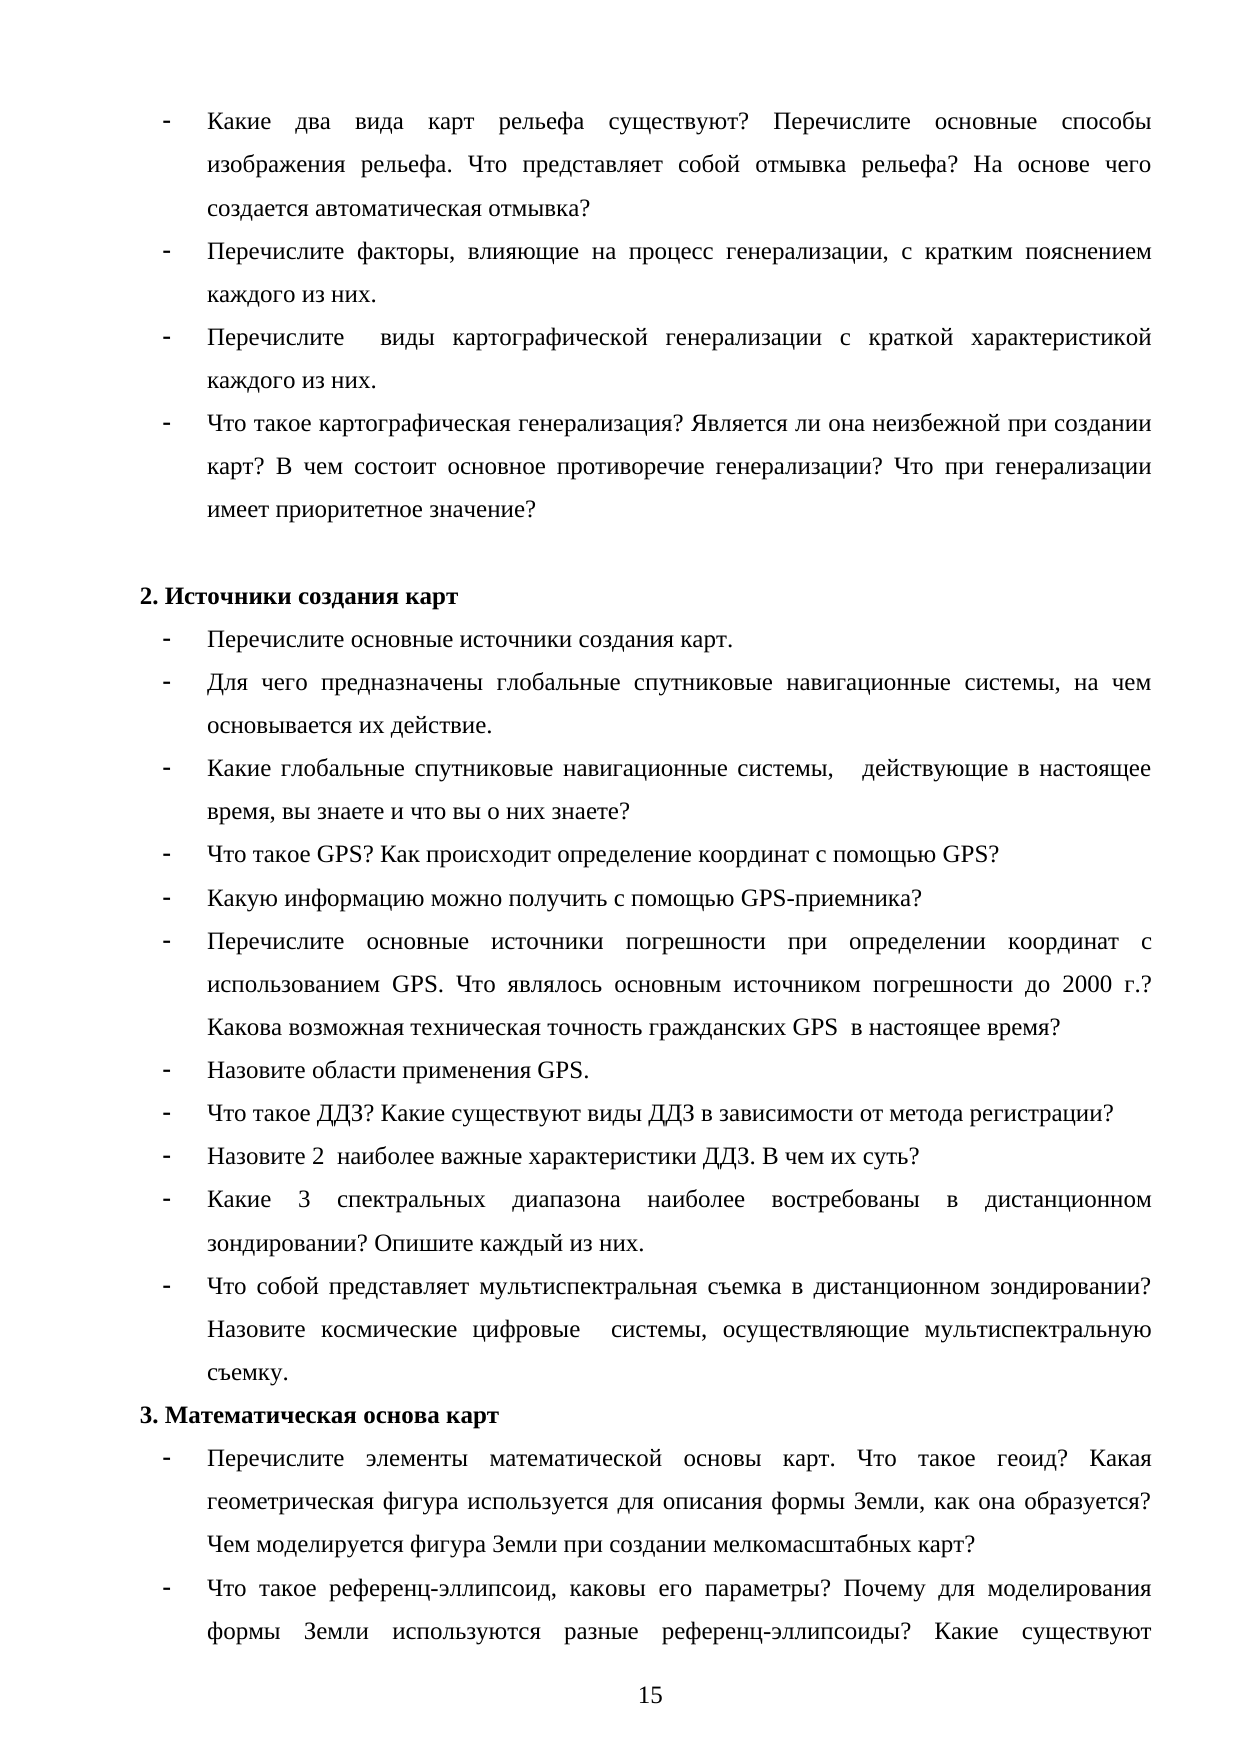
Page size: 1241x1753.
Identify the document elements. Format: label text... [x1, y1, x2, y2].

list Назовите 2 наиболее важные характеристики ДДЗ. В чем их суть? [162, 1141, 1152, 1170]
text 3. Математическая основа карт [139, 1400, 1152, 1429]
list Перечислите факторы, влияющие на процесс генерализации, с кратким пояснением каждого из них. [162, 236, 1152, 308]
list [162, 1573, 1152, 1644]
list Для чего предназначены глобальные спутниковые навигационные системы, на чем основывается их действие. [162, 667, 1152, 739]
list Что такое картографическая генерализация? Является ли она неизбежной при создании карт? В чем состоит основное противоречие генерализации? Что при генерализации имеет приоритетное значение? [162, 408, 1152, 523]
list Что такое GPS? Как происходит определение координат с помощью GPS? [162, 839, 1152, 868]
list Что такое ДДЗ? Какие существуют виды ДДЗ в зависимости от метода регистрации? [162, 1098, 1152, 1127]
list Перечислите виды картографической генерализации с краткой характеристикой каждого из них. [162, 322, 1152, 394]
list Какие 3 спектральных диапазона наиболее востребованы в дистанционном зондировании? Опишите каждый из них. [162, 1184, 1152, 1256]
text 2. Источники создания карт [139, 581, 1152, 609]
list Какую информацию можно получить с помощью GPS-приемника? [162, 883, 1152, 911]
list Перечислите элементы математической основы карт. Что такое геоид? Какая геометрическая фигура используется для описания формы Земли, как она образуется? Чем моделируется фигура Земли при создании мелкомасштабных карт? [162, 1443, 1152, 1558]
list Назовите области применения GPS. [162, 1055, 1152, 1084]
list Какие два вида карт рельефа существуют? Перечислите основные способы изображения рельефа. Что представляет собой отмывка рельефа? На основе чего создается автоматическая отмывка? [162, 106, 1152, 221]
list Какие глобальные спутниковые навигационные системы, действующие в настоящее время, вы знаете и что вы о них знаете? [162, 753, 1152, 825]
list Что собой представляет мультиспектральная съемка в дистанционном зондировании? Назовите космические цифровые системы, осуществляющие мультиспектральную съемку. [162, 1271, 1152, 1386]
list Перечислите основные источники погрешности при определении координат с использованием GPS. Что являлось основным источником погрешности до 2000 г.? Какова возможная техническая точность гражданских GPS в настоящее время? [162, 926, 1152, 1041]
list Перечислите основные источники создания карт. [162, 624, 1152, 653]
